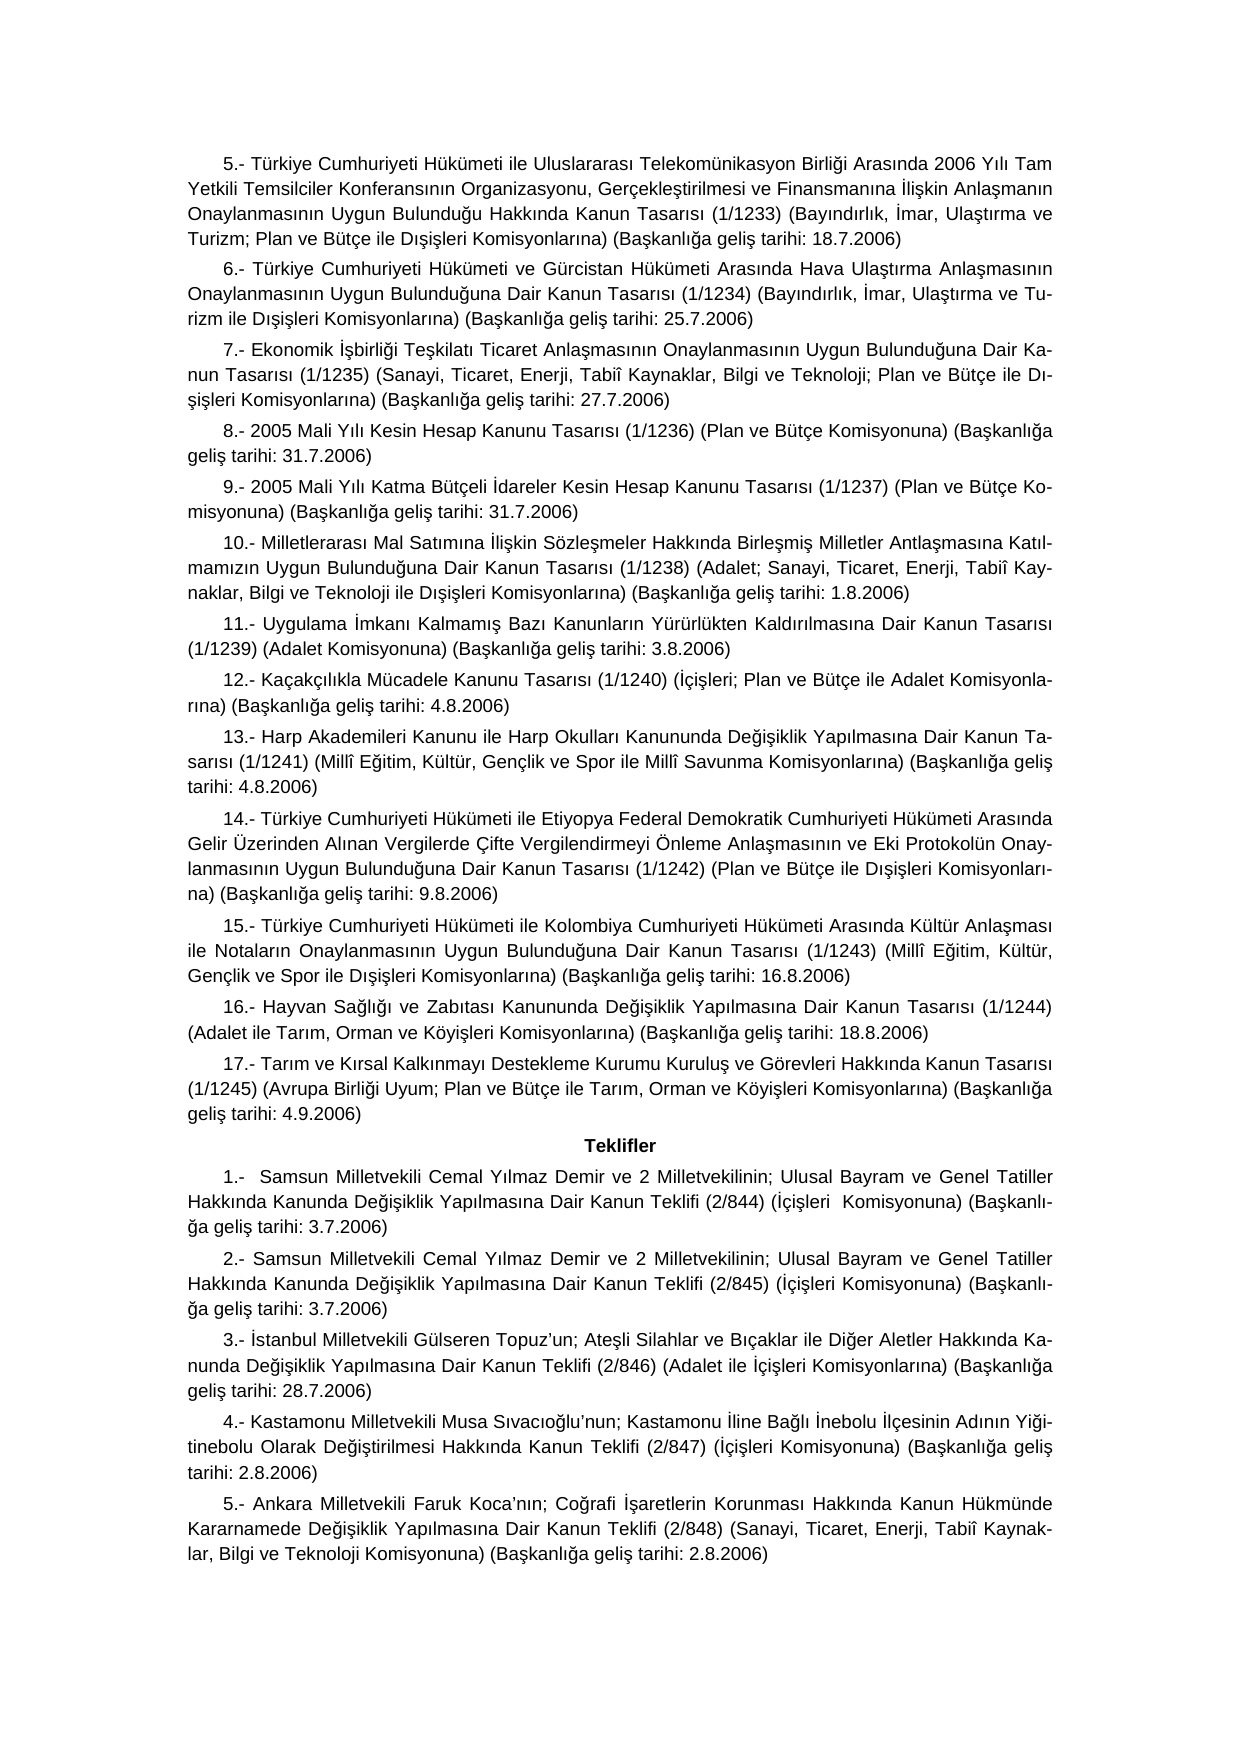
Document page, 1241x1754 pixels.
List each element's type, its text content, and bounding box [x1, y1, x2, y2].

text 6.- Türkiye Cumhuriyeti Hükümeti ve Gürcistan Hükümeti Arasında Hava Ulaştırma Anlaşmasının Onaylanmasının Uygun Bulunduğuna Dair Kanun Tasarısı (1/1234) (Bayındırlık, İmar, Ulaştırma ve Turizm ile Dışişleri Komisyonlarına) (Başkanlığa geliş tarihi: 25.7.2006) [187, 256, 1053, 331]
text 4.- Kastamonu Milletvekili Musa Sıvacıoğlu’nun; Kastamonu İline Bağlı İnebolu İlçesinin Adının Yiğitinebolu Olarak Değiştirilmesi Hakkında Kanun Teklifi (2/847) (İçişleri Komisyonuna) (Başkanlığa geliş tarihi: 2.8.2006) [187, 1408, 1053, 1484]
text 16.- Hayvan Sağlığı ve Zabıtası Kanununda Değişiklik Yapılmasına Dair Kanun Tasarısı (1/1244) (Adalet ile Tarım, Orman ve Köyişleri Komisyonlarına) (Başkanlığa geliş tarihi: 18.8.2006) [187, 993, 1053, 1044]
text 11.- Uygulama İmkanı Kalmamış Bazı Kanunların Yürürlükten Kaldırılmasına Dair Kanun Tasarısı (1/1239) (Adalet Komisyonuna) (Başkanlığa geliş tarihi: 3.8.2006) [187, 610, 1053, 661]
text 5.- Ankara Milletvekili Faruk Koca’nın; Coğrafi İşaretlerin Korunması Hakkında Kanun Hükmünde Kararnamede Değişiklik Yapılmasına Dair Kanun Teklifi (2/848) (Sanayi, Ticaret, Enerji, Tabiî Kaynaklar, Bilgi ve Teknoloji Komisyonuna) (Başkanlığa geliş tarihi: 2.8.2006) [187, 1490, 1053, 1566]
text 13.- Harp Akademileri Kanunu ile Harp Okulları Kanununda Değişiklik Yapılmasına Dair Kanun Tasarısı (1/1241) (Millî Eğitim, Kültür, Gençlik ve Spor ile Millî Savunma Komisyonlarına) (Başkanlığa geliş tarihi: 4.8.2006) [187, 723, 1053, 799]
text 1.- Samsun Milletvekili Cemal Yılmaz Demir ve 2 Milletvekilinin; Ulusal Bayram ve Genel Tatiller Hakkında Kanunda Değişiklik Yapılmasına Dair Kanun Teklifi (2/844) (İçişleri Komisyonuna) (Başkanlığa geliş tarihi: 3.7.2006) [187, 1163, 1053, 1239]
text 10.- Milletlerarası Mal Satımına İlişkin Sözleşmeler Hakkında Birleşmiş Milletler Antlaşmasına Katılmamızın Uygun Bulunduğuna Dair Kanun Tasarısı (1/1238) (Adalet; Sanayi, Ticaret, Enerji, Tabiî Kaynaklar, Bilgi ve Teknoloji ile Dışişleri Komisyonlarına) (Başkanlığa geliş tarihi: 1.8.2006) [187, 529, 1053, 604]
text Teklifler [187, 1132, 1053, 1157]
text 7.- Ekonomik İşbirliği Teşkilatı Ticaret Anlaşmasının Onaylanmasının Uygun Bulunduğuna Dair Kanun Tasarısı (1/1235) (Sanayi, Ticaret, Enerji, Tabiî Kaynaklar, Bilgi ve Teknoloji; Plan ve Bütçe ile Dışişleri Komisyonlarına) (Başkanlığa geliş tarihi: 27.7.2006) [187, 337, 1053, 412]
text 3.- İstanbul Milletvekili Gülseren Topuz’un; Ateşli Silahlar ve Bıçaklar ile Diğer Aletler Hakkında Kanunda Değişiklik Yapılmasına Dair Kanun Teklifi (2/846) (Adalet ile İçişleri Komisyonlarına) (Başkanlığa geliş tarihi: 28.7.2006) [187, 1326, 1053, 1402]
text 15.- Türkiye Cumhuriyeti Hükümeti ile Kolombiya Cumhuriyeti Hükümeti Arasında Kültür Anlaşması ile Notaların Onaylanmasının Uygun Bulunduğuna Dair Kanun Tasarısı (1/1243) (Millî Eğitim, Kültür, Gençlik ve Spor ile Dışişleri Komisyonlarına) (Başkanlığa geliş tarihi: 16.8.2006) [187, 912, 1053, 988]
text 17.- Tarım ve Kırsal Kalkınmayı Destekleme Kurumu Kuruluş ve Görevleri Hakkında Kanun Tasarısı (1/1245) (Avrupa Birliği Uyum; Plan ve Bütçe ile Tarım, Orman ve Köyişleri Komisyonlarına) (Başkanlığa geliş tarihi: 4.9.2006) [187, 1050, 1053, 1126]
text 8.- 2005 Mali Yılı Kesin Hesap Kanunu Tasarısı (1/1236) (Plan ve Bütçe Komisyonuna) (Başkanlığa geliş tarihi: 31.7.2006) [187, 417, 1053, 467]
text 2.- Samsun Milletvekili Cemal Yılmaz Demir ve 2 Milletvekilinin; Ulusal Bayram ve Genel Tatiller Hakkında Kanunda Değişiklik Yapılmasına Dair Kanun Teklifi (2/845) (İçişleri Komisyonuna) (Başkanlığa geliş tarihi: 3.7.2006) [187, 1245, 1053, 1321]
text 14.- Türkiye Cumhuriyeti Hükümeti ile Etiyopya Federal Demokratik Cumhuriyeti Hükümeti Arasında Gelir Üzerinden Alınan Vergilerde Çifte Vergilendirmeyi Önleme Anlaşmasının ve Eki Protokolün Onaylanmasının Uygun Bulunduğuna Dair Kanun Tasarısı (1/1242) (Plan ve Bütçe ile Dışişleri Komisyonlarına) (Başkanlığa geliş tarihi: 9.8.2006) [187, 805, 1053, 906]
text 9.- 2005 Mali Yılı Katma Bütçeli İdareler Kesin Hesap Kanunu Tasarısı (1/1237) (Plan ve Bütçe Komisyonuna) (Başkanlığa geliş tarihi: 31.7.2006) [187, 473, 1053, 523]
text 5.- Türkiye Cumhuriyeti Hükümeti ile Uluslararası Telekomünikasyon Birliği Arasında 2006 Yılı Tam Yetkili Temsilciler Konferansının Organizasyonu, Gerçekleştirilmesi ve Finansmanına İlişkin Anlaşmanın Onaylanmasının Uygun Bulunduğu Hakkında Kanun Tasarısı (1/1233) (Bayındırlık, İmar, Ulaştırma ve Turizm; Plan ve Bütçe ile Dışişleri Komisyonlarına) (Başkanlığa geliş tarihi: 18.7.2006) [187, 150, 1053, 250]
text 12.- Kaçakçılıkla Mücadele Kanunu Tasarısı (1/1240) (İçişleri; Plan ve Bütçe ile Adalet Komisyonlarına) (Başkanlığa geliş tarihi: 4.8.2006) [187, 666, 1053, 717]
